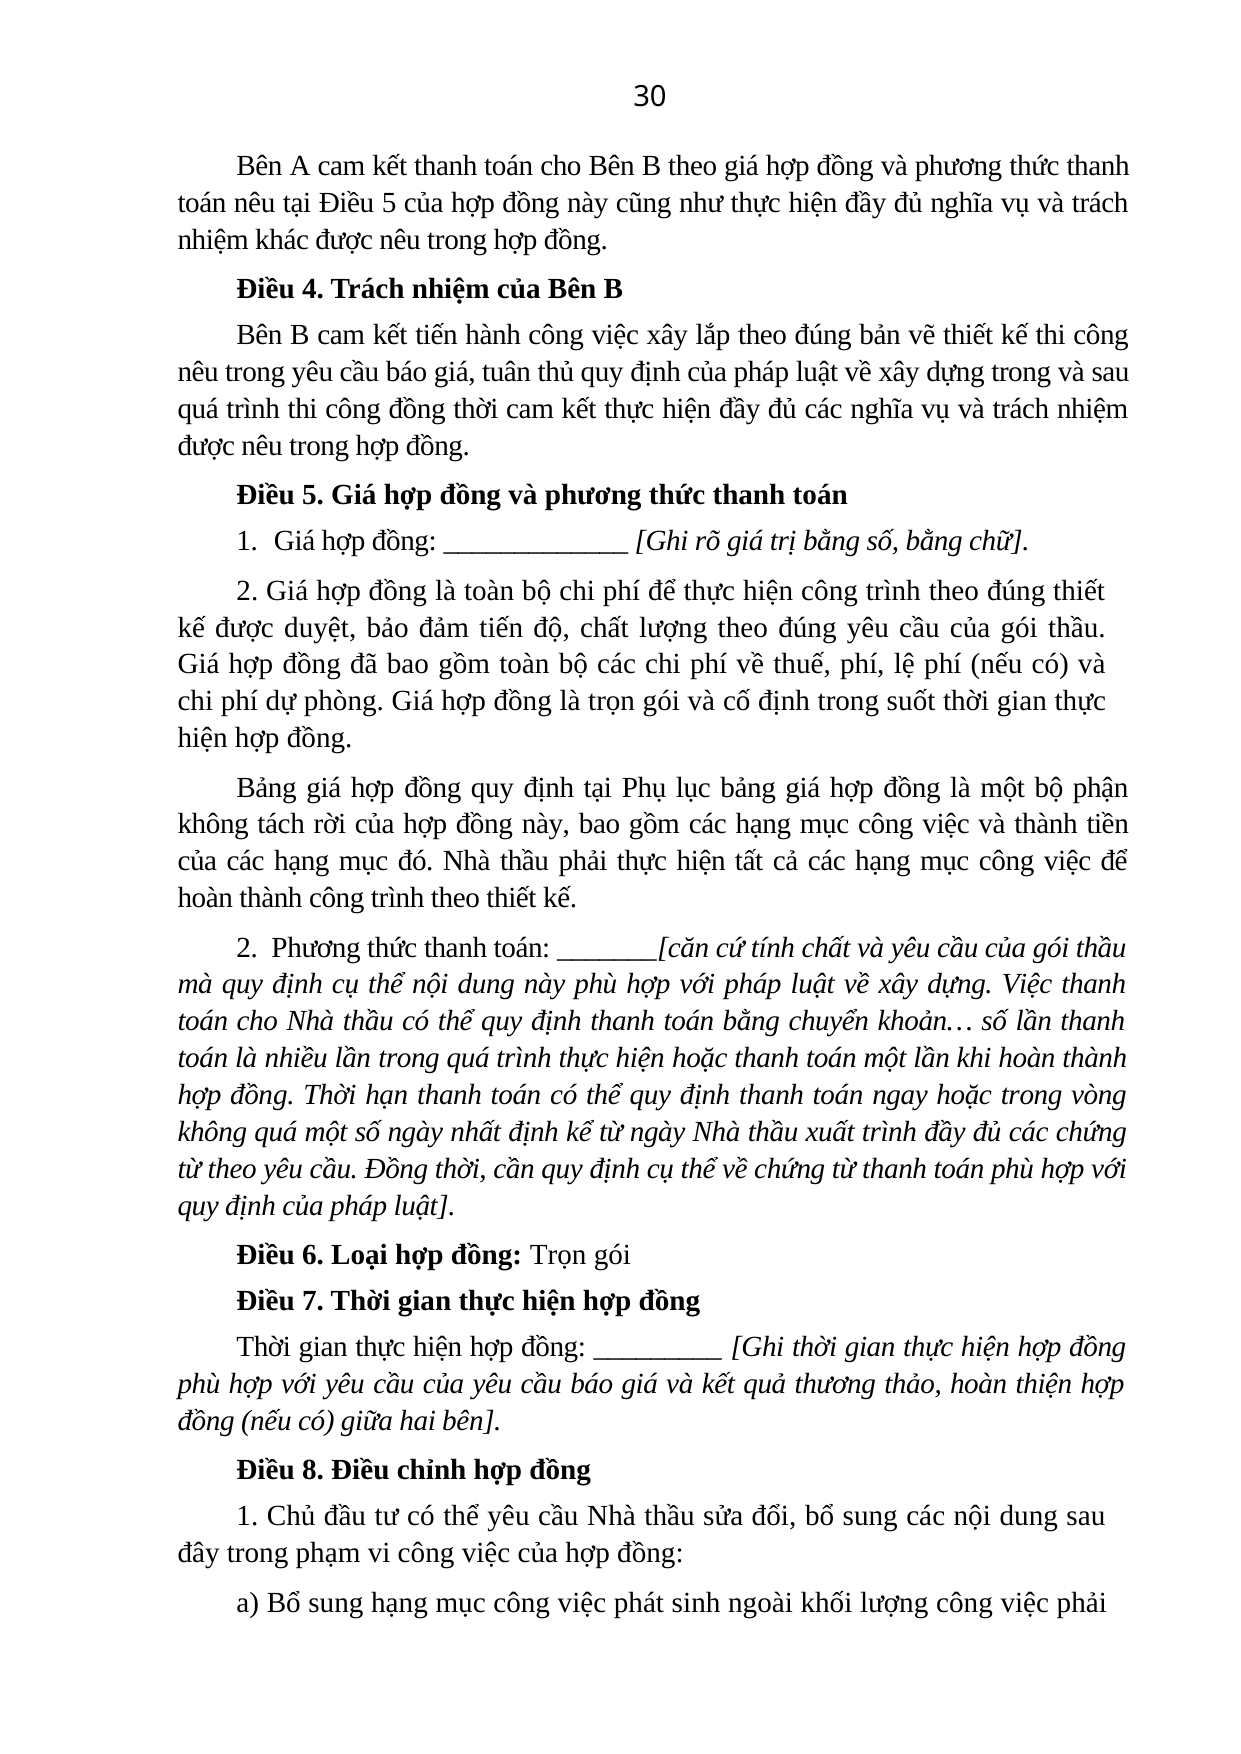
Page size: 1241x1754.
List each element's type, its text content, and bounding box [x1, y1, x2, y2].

text Bên B cam kết tiến hành công việc xây lắp theo đúng bản vẽ thiết kế thi công nêu trong yêu cầu báo giá, tuân thủ quy định của pháp luật về xây dựng trong và sau quá trình thi công đồng thời cam kết thực hiện đầy đủ các nghĩa vụ và trách nhiệm được nêu trong hợp đồng. [177, 317, 1129, 462]
subtitle Điều 8. Điều chỉnh hợp đồng [177, 1452, 1122, 1486]
text Bảng giá hợp đồng quy định tại Phụ lục bảng giá hợp đồng là một bộ phận không tách rời của hợp đồng này, bao gồm các hạng mục công việc và thành tiền của các hạng mục đó. Nhà thầu phải thực hiện tất cả các hạng mục công việc để hoàn thành công trình theo thiết kế. [177, 770, 1129, 914]
subtitle Điều 6. Loại hợp đồng: Trọn gói [177, 1237, 1122, 1271]
text Bên A cam kết thanh toán cho Bên B theo giá hợp đồng và phương thức thanh toán nêu tại Điều 5 của hợp đồng này cũng như thực hiện đầy đủ nghĩa vụ và trách nhiệm khác được nêu trong hợp đồng. [177, 148, 1129, 256]
subtitle Điều 4. Trách nhiệm của Bên B [177, 271, 1122, 305]
text 2. Giá hợp đồng là toàn bộ chi phí để thực hiện công trình theo đúng thiết kế được duyệt, bảo đảm tiến độ, chất lượng theo đúng yêu cầu của gói thầu. Giá hợp đồng đã bao gồm toàn bộ các chi phí về thuế, phí, lệ phí (nếu có) và chi phí dự phòng. Giá hợp đồng là trọn gói và cố định trong suốt thời gian thực hiện hợp đồng. [177, 573, 1108, 754]
subtitle Điều 7. Thời gian thực hiện hợp đồng [177, 1283, 1122, 1317]
subtitle Điều 5. Giá hợp đồng và phương thức thanh toán [177, 477, 1122, 511]
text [177, 1585, 1108, 1618]
list Giá hợp đồng: _____________ [Ghi rõ giá trị bằng số, bằng chữ]. [236, 523, 1129, 557]
text Thời gian thực hiện hợp đồng: _________ [Ghi thời gian thực hiện hợp đồng phù hợp với yêu cầu của yêu cầu báo giá và kết quả thương thảo, hoàn thiện hợp đồng (nếu có) giữa hai bên]. [177, 1329, 1129, 1437]
text 1. Chủ đầu tư có thể yêu cầu Nhà thầu sửa đổi, bổ sung các nội dung sau đây trong phạm vi công việc của hợp đồng: [177, 1498, 1108, 1569]
text 2. Phương thức thanh toán: _______[căn cứ tính chất và yêu cầu của gói thầu mà quy định cụ thể nội dung này phù hợp với pháp luật về xây dựng. Việc thanh toán cho Nhà thầu có thể quy định thanh toán bằng chuyển khoản… số lần thanh toán là nhiều lần trong quá trình thực hiện hoặc thanh toán một lần khi hoàn thành hợp đồng. Thời hạn thanh toán có thể quy định thanh toán ngay hoặc trong vòng không quá một số ngày nhất định kể từ ngày Nhà thầu xuất trình đầy đủ các chứng từ theo yêu cầu. Đồng thời, cần quy định cụ thể về chứng từ thanh toán phù hợp với quy định của pháp luật]. [177, 930, 1129, 1221]
